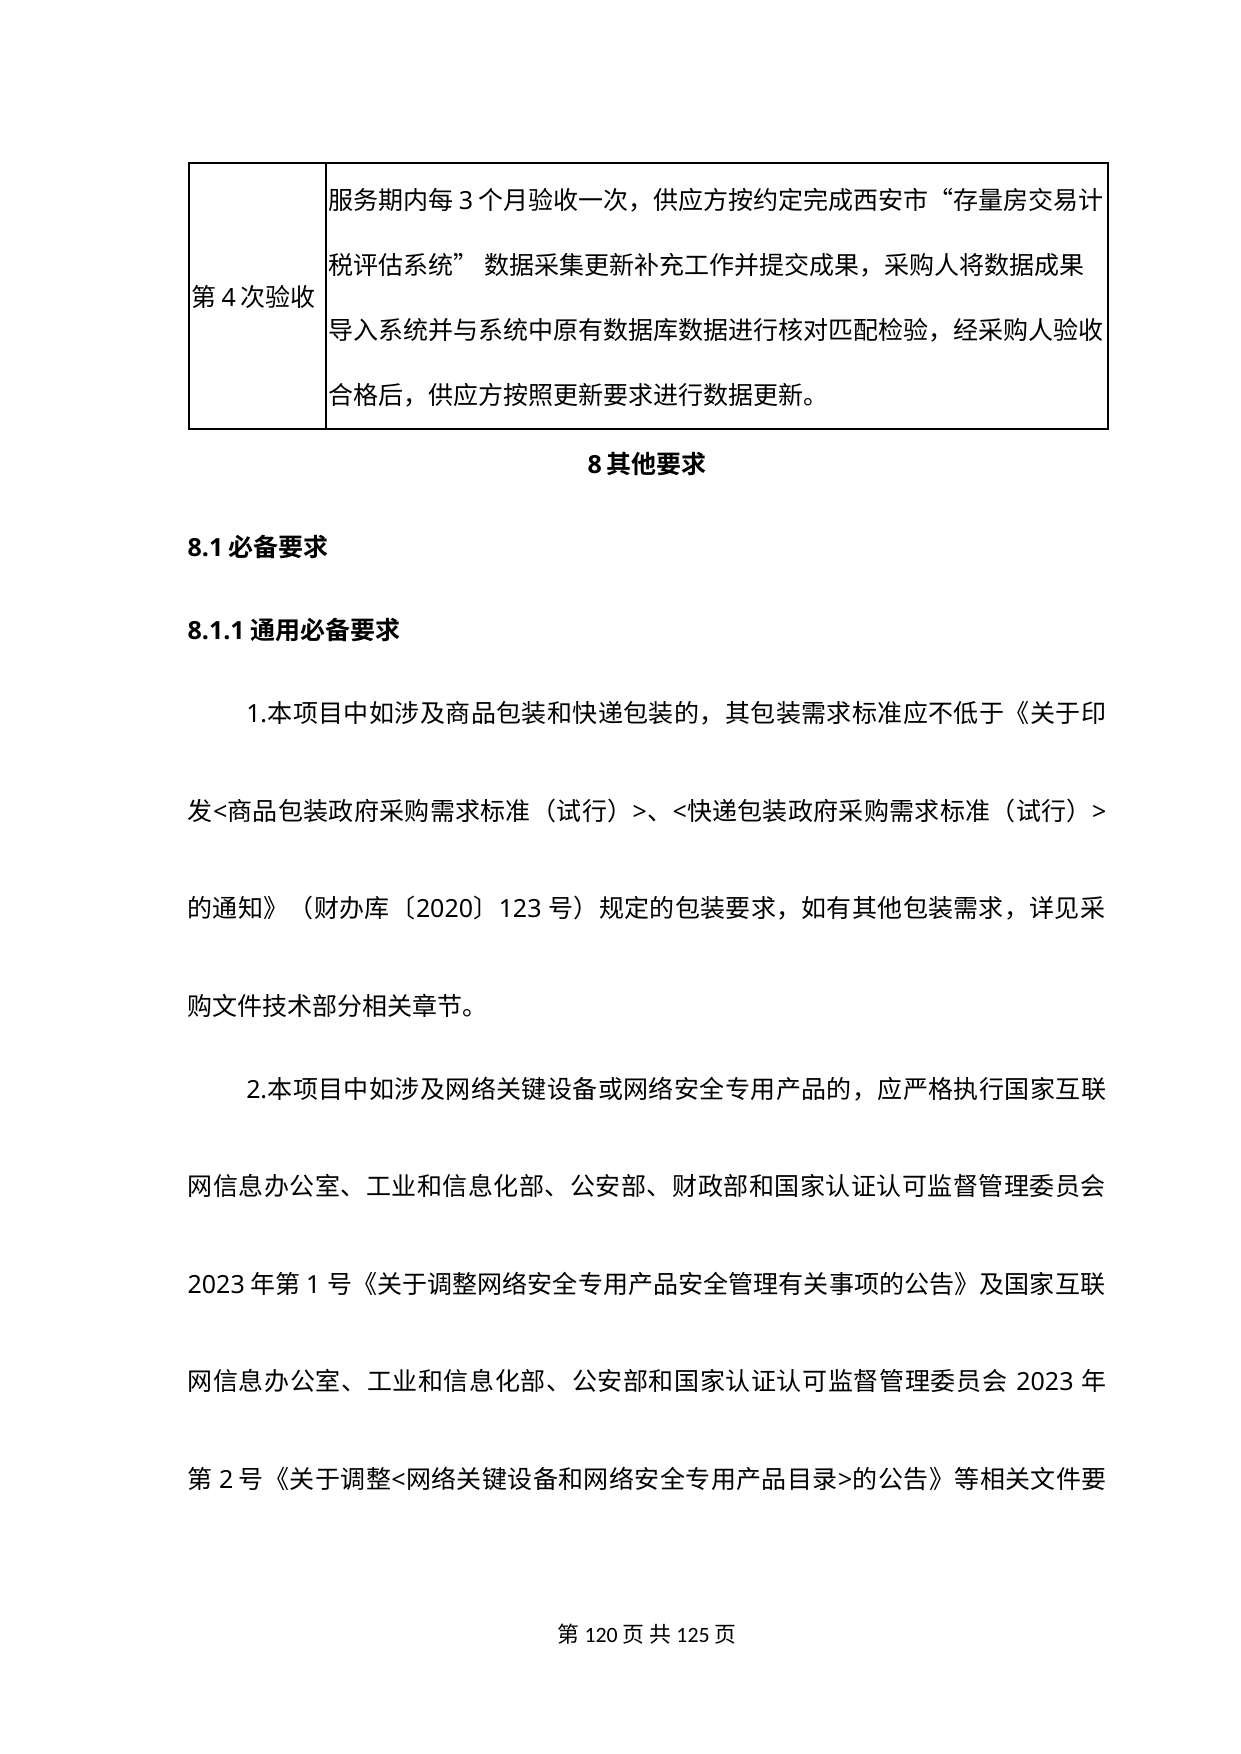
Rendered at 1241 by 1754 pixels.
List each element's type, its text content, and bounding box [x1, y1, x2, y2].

subtitle 8其他要求 [187, 430, 1106, 495]
subtitle 8.1.1通用必备要求 [187, 596, 1106, 661]
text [187, 1055, 1106, 1510]
subtitle 8.1必备要求 [187, 513, 1106, 578]
table_cell 第4次验收 [190, 164, 325, 428]
text 1.本项目中如涉及商品包装和快递包装的，其包装需求标准应不低于《关于印发<商品包装政府采购需求标准（试行）>、<快递包装政府采购需求标准（试行）>的通知》（财办库〔2020〕123 号）规定的包装要求，如有其他包装需求，详见采购文件技术部分相关章节。 [187, 679, 1106, 1037]
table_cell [327, 164, 1107, 428]
